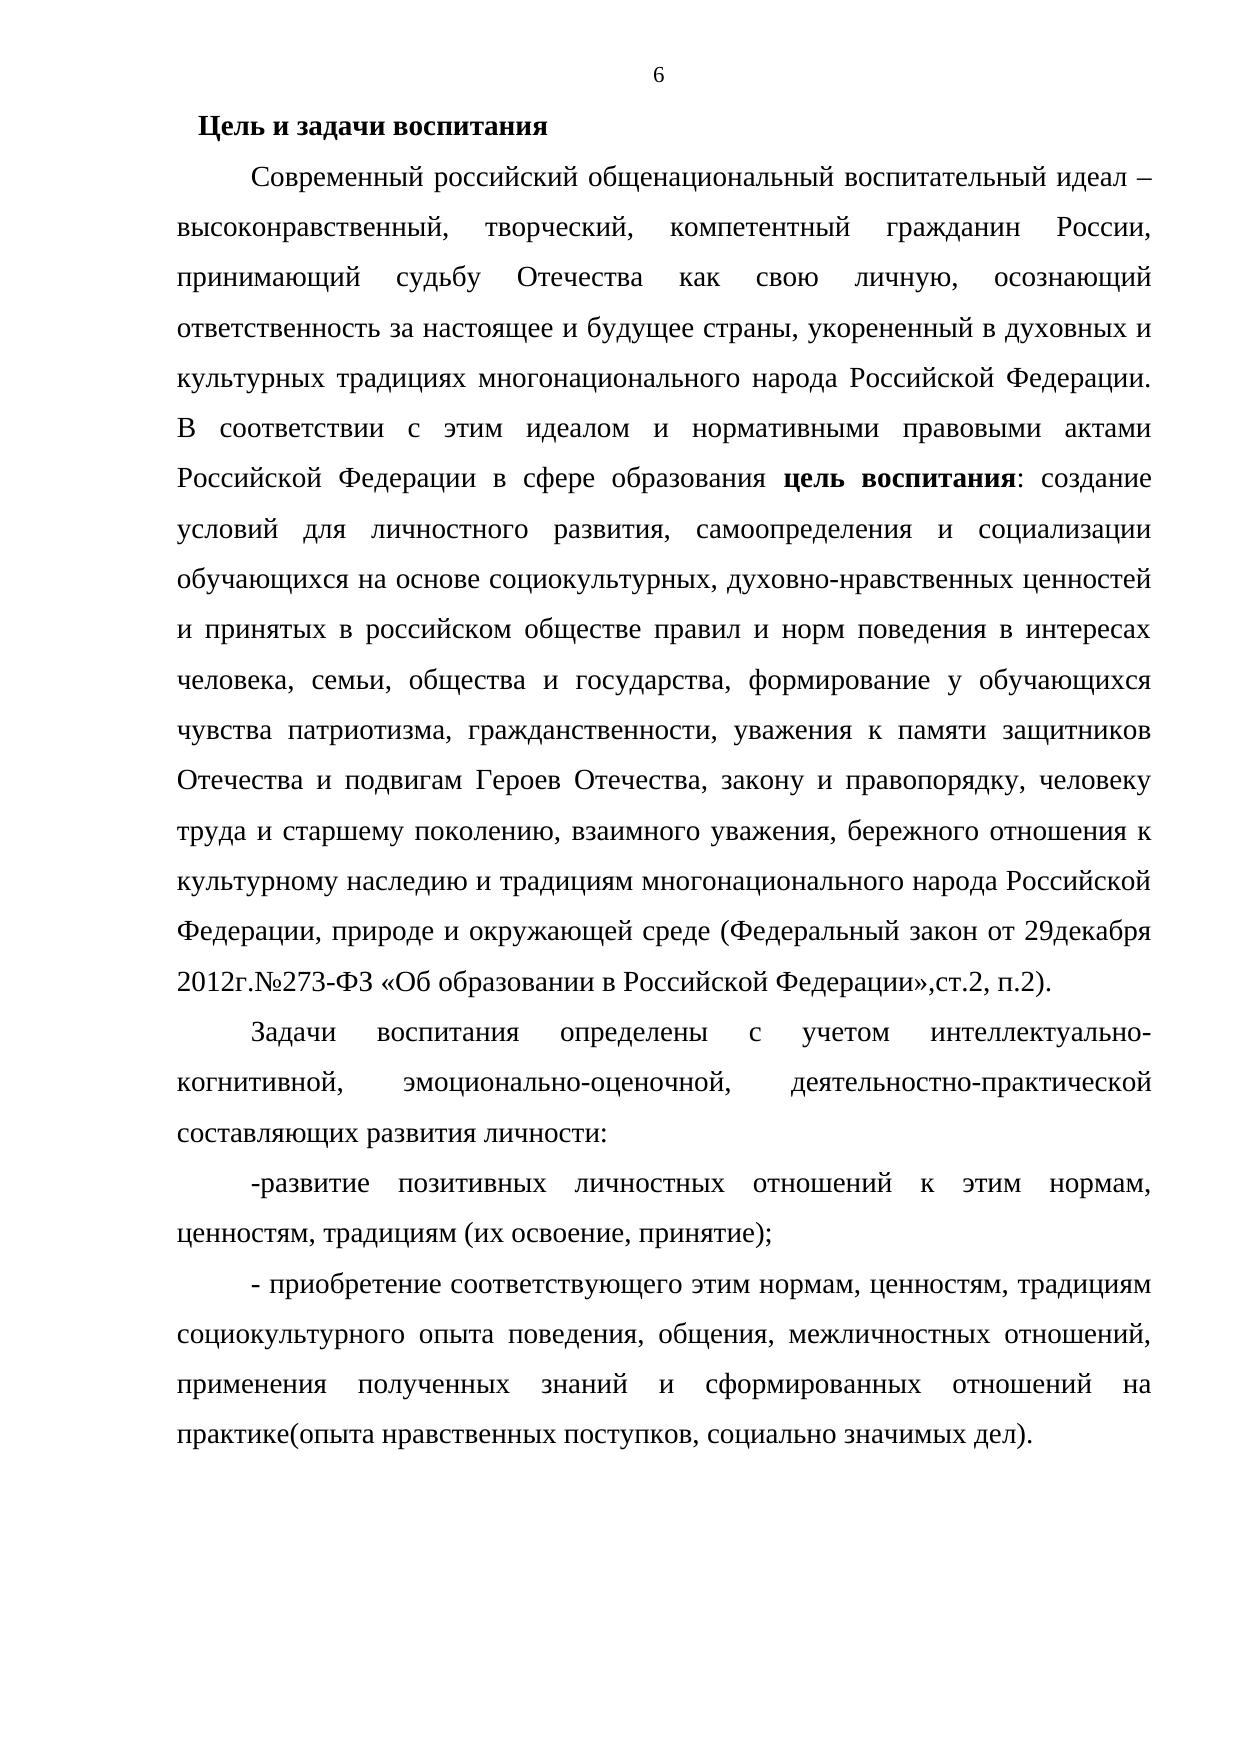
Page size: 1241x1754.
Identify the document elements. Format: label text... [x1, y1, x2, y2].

text Современный российский общенациональный воспитательный идеал –высоконравственный, творческий, компетентный гражданин России, принимающий судьбу Отечества как свою личную, осознающий ответственность за настоящее и будущее страны, укорененный в духовных и культурных традициях многонационального народа Российской Федерации. В соответствии с этим идеалом и нормативными правовыми актами Российской Федерации в сфере образования цель воспитания: создание условий для личностного развития, самоопределения и социализации обучающихся на основе социокультурных, духовно-нравственных ценностей и принятых в российском обществе правил и норм поведения в интересах человека, семьи, общества и государства, формирование у обучающихся чувства патриотизма, гражданственности, уважения к памяти защитников Отечества и подвигам Героев Отечества, закону и правопорядку, человеку труда и старшему поколению, взаимного уважения, бережного отношения к культурному наследию и традициям многонационального народа Российской Федерации, природе и окружающей среде (Федеральный закон от 29декабря 2012г.№273-ФЗ «Об образовании в Российской Федерации»,ст.2, п.2). [177, 159, 1152, 997]
list Цель и задачи воспитания [160, 108, 1194, 142]
text Задачи воспитания определены с учетом интеллектуально-когнитивной, эмоционально-оценочной, деятельностно-практической составляющих развития личности: [177, 1014, 1152, 1148]
list приобретение соответствующего этим нормам, ценностям, традициям социокультурного опыта поведения, общения, межличностных отношений, применения полученных знаний и сформированных отношений на практике(опыта нравственных поступков, социально значимых дел). [177, 1266, 1152, 1450]
text -развитие позитивных личностных отношений к этим нормам, ценностям, традициям (их освоение, принятие); [177, 1165, 1152, 1249]
